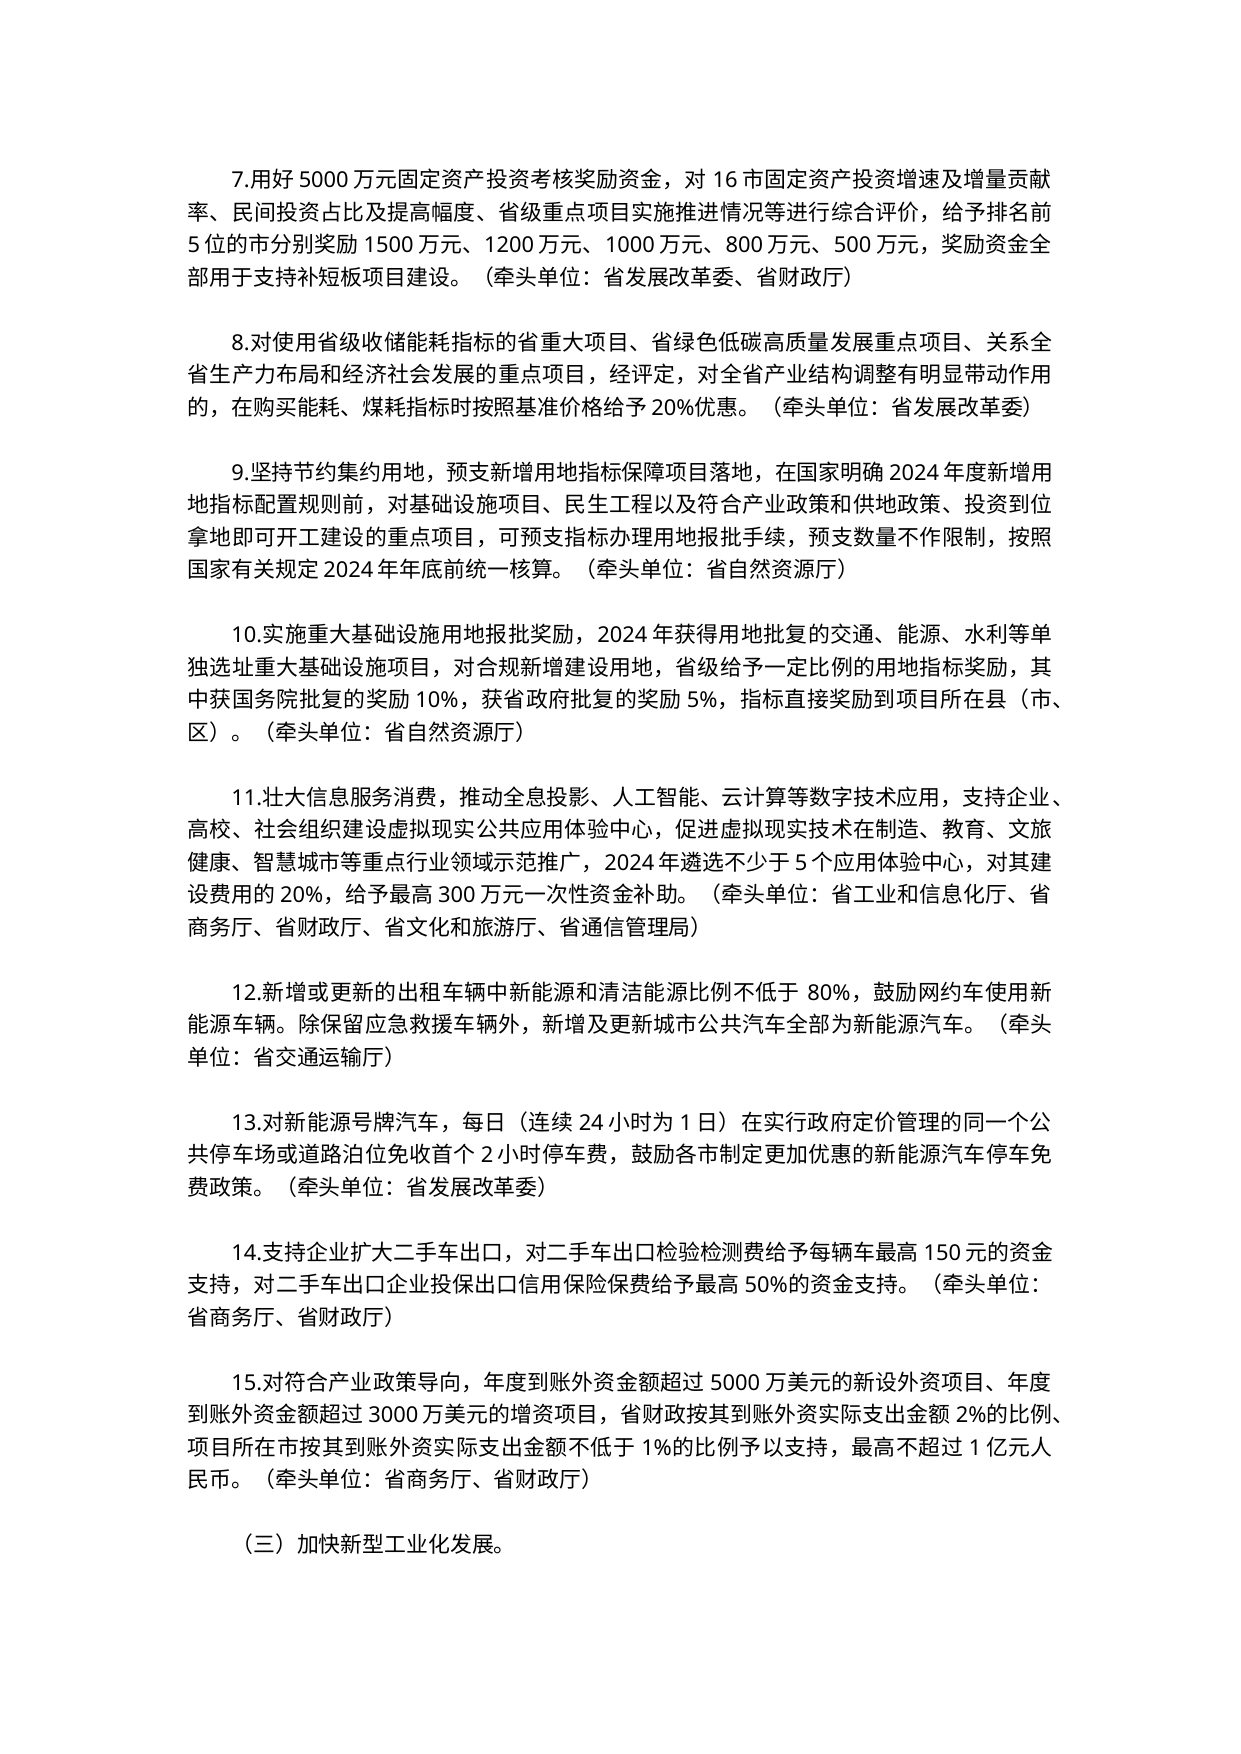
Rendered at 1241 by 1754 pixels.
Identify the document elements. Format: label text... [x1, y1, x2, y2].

text （三）加快新型工业化发展。 [187, 1527, 1053, 1559]
text 9.坚持节约集约用地，预支新增用地指标保障项目落地，在国家明确2024年度新增用地指标配置规则前，对基础设施项目、民生工程以及符合产业政策和供地政策、投资到位、拿地即可开工建设的重点项目，可预支指标办理用地报批手续，预支数量不作限制，按照国家有关规定2024年年底前统一核算。（牵头单位：省自然资源厅） [187, 454, 1053, 584]
text 15.对符合产业政策导向，年度到账外资金额超过5000万美元的新设外资项目、年度到账外资金额超过3000万美元的增资项目，省财政按其到账外资实际支出金额2%的比例、项目所在市按其到账外资实际支出金额不低于1%的比例予以支持，最高不超过1亿元人民币。（牵头单位：省商务厅、省财政厅） [187, 1364, 1053, 1494]
text 11.壮大信息服务消费，推动全息投影、人工智能、云计算等数字技术应用，支持企业、高校、社会组织建设虚拟现实公共应用体验中心，促进虚拟现实技术在制造、教育、文旅、健康、智慧城市等重点行业领域示范推广，2024年遴选不少于5个应用体验中心，对其建设费用的20%，给予最高300万元一次性资金补助。（牵头单位：省工业和信息化厅、省商务厅、省财政厅、省文化和旅游厅、省通信管理局） [187, 779, 1053, 942]
text 7.用好5000万元固定资产投资考核奖励资金，对16市固定资产投资增速及增量贡献率、民间投资占比及提高幅度、省级重点项目实施推进情况等进行综合评价，给予排名前5位的市分别奖励1500万元、1200万元、1000万元、800万元、500万元，奖励资金全部用于支持补短板项目建设。（牵头单位：省发展改革委、省财政厅） [187, 162, 1053, 292]
text 8.对使用省级收储能耗指标的省重大项目、省绿色低碳高质量发展重点项目、关系全省生产力布局和经济社会发展的重点项目，经评定，对全省产业结构调整有明显带动作用的，在购买能耗、煤耗指标时按照基准价格给予20%优惠。（牵头单位：省发展改革委） [187, 324, 1053, 422]
text 12.新增或更新的出租车辆中新能源和清洁能源比例不低于80%，鼓励网约车使用新能源车辆。除保留应急救援车辆外，新增及更新城市公共汽车全部为新能源汽车。（牵头单位：省交通运输厅） [187, 974, 1053, 1072]
text 13.对新能源号牌汽车，每日（连续24小时为1日）在实行政府定价管理的同一个公共停车场或道路泊位免收首个2小时停车费，鼓励各市制定更加优惠的新能源汽车停车免费政策。（牵头单位：省发展改革委） [187, 1104, 1053, 1202]
text 14.支持企业扩大二手车出口，对二手车出口检验检测费给予每辆车最高150元的资金支持，对二手车出口企业投保出口信用保险保费给予最高50%的资金支持。（牵头单位：省商务厅、省财政厅） [187, 1234, 1053, 1332]
text 10.实施重大基础设施用地报批奖励，2024年获得用地批复的交通、能源、水利等单独选址重大基础设施项目，对合规新增建设用地，省级给予一定比例的用地指标奖励，其中获国务院批复的奖励10%，获省政府批复的奖励5%，指标直接奖励到项目所在县（市、区）。（牵头单位：省自然资源厅） [187, 617, 1053, 747]
